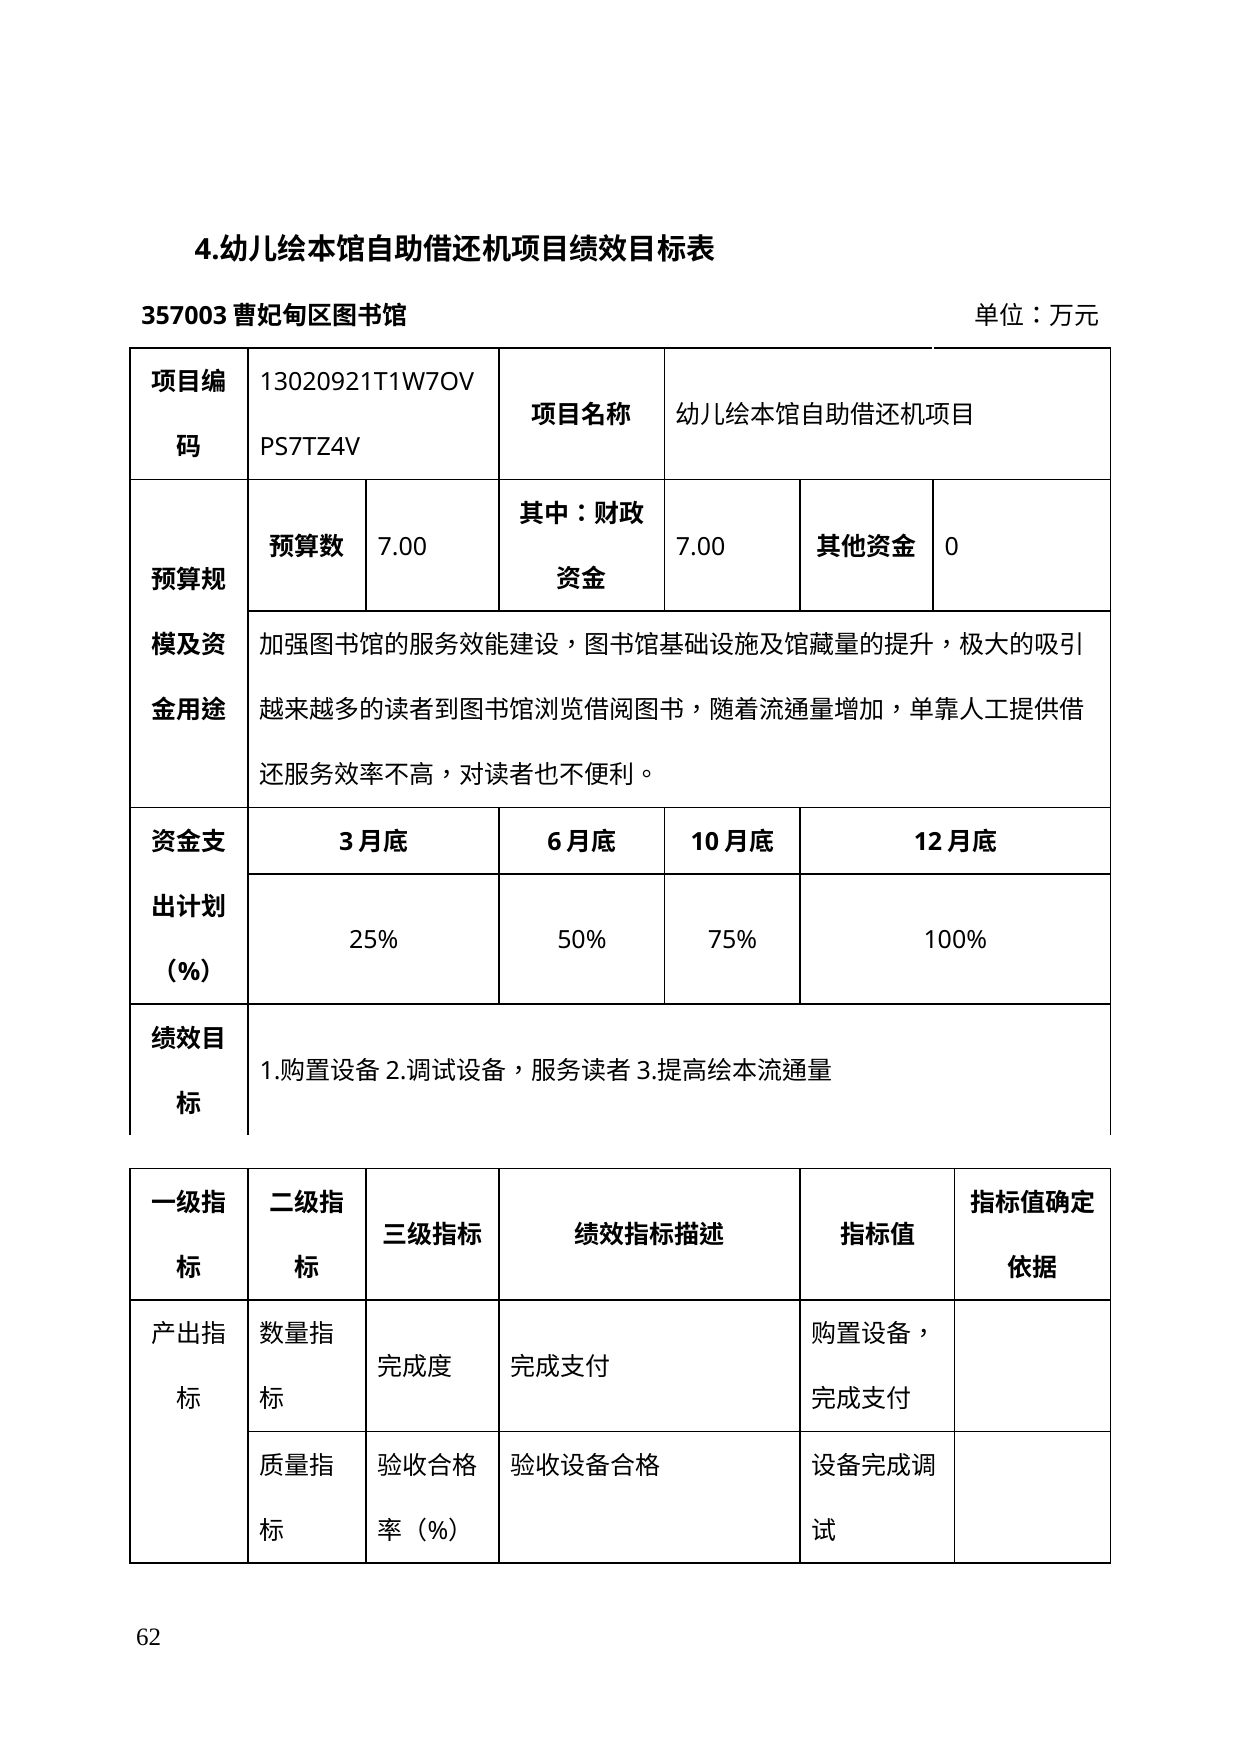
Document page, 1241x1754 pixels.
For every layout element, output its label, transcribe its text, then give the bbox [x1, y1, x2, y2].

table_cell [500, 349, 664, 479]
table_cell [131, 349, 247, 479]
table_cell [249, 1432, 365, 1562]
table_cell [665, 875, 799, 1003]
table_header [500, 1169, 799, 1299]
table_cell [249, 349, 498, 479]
text 4.幼儿绘本馆自助借还机项目绩效目标表 [136, 216, 1104, 281]
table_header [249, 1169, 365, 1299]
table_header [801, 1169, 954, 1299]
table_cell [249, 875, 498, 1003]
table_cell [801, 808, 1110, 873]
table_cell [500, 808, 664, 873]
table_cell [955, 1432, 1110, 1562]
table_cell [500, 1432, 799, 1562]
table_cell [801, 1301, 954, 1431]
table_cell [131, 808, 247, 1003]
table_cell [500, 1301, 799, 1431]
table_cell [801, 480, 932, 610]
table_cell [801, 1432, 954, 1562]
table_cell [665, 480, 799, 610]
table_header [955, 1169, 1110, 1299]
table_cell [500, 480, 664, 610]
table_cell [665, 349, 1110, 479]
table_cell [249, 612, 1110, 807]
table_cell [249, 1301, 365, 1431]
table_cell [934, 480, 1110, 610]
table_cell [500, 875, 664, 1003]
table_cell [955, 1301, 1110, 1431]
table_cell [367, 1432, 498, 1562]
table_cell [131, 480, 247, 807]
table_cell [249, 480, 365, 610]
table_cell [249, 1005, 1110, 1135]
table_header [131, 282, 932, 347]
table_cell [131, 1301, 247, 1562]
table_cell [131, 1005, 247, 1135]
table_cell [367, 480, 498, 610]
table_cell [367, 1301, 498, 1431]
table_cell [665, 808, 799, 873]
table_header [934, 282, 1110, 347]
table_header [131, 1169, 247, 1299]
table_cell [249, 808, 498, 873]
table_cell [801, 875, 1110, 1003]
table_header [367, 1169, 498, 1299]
